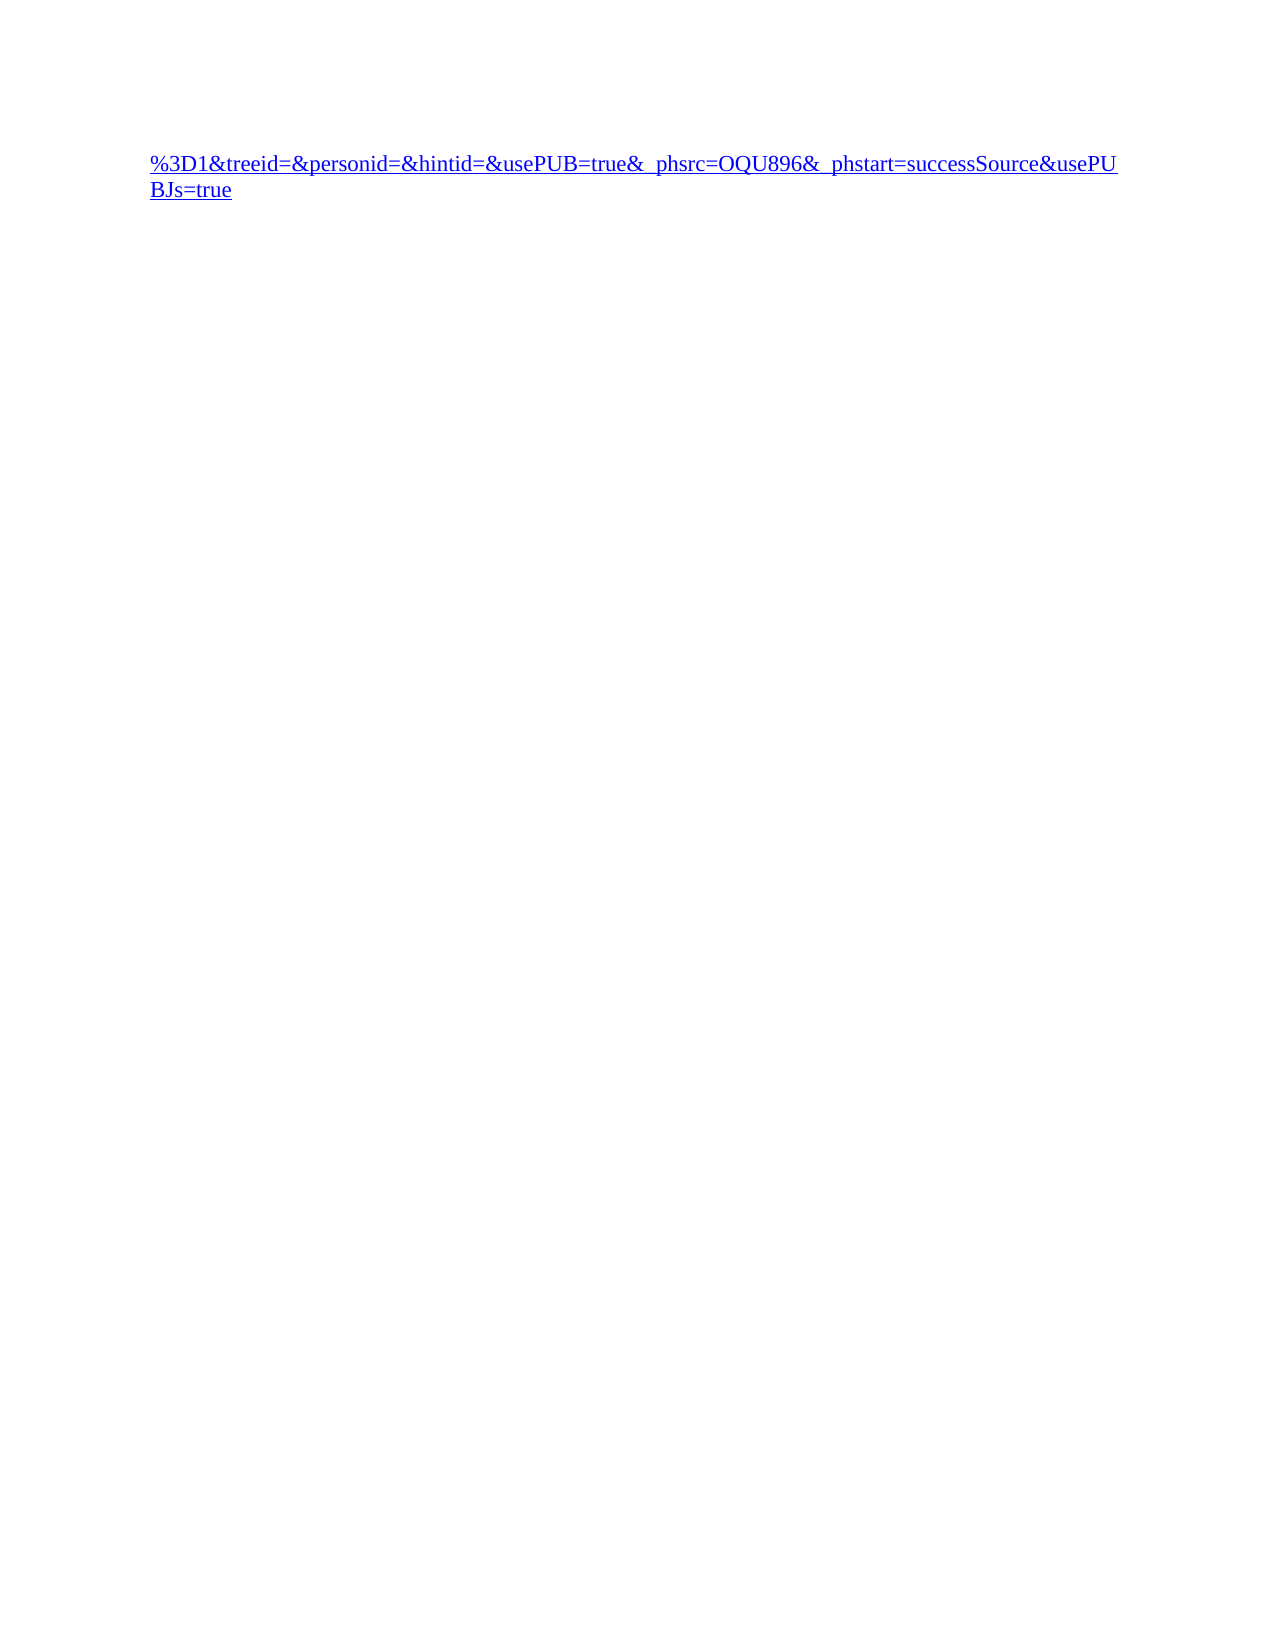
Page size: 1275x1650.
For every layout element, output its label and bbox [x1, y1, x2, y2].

text [150, 150, 1125, 203]
